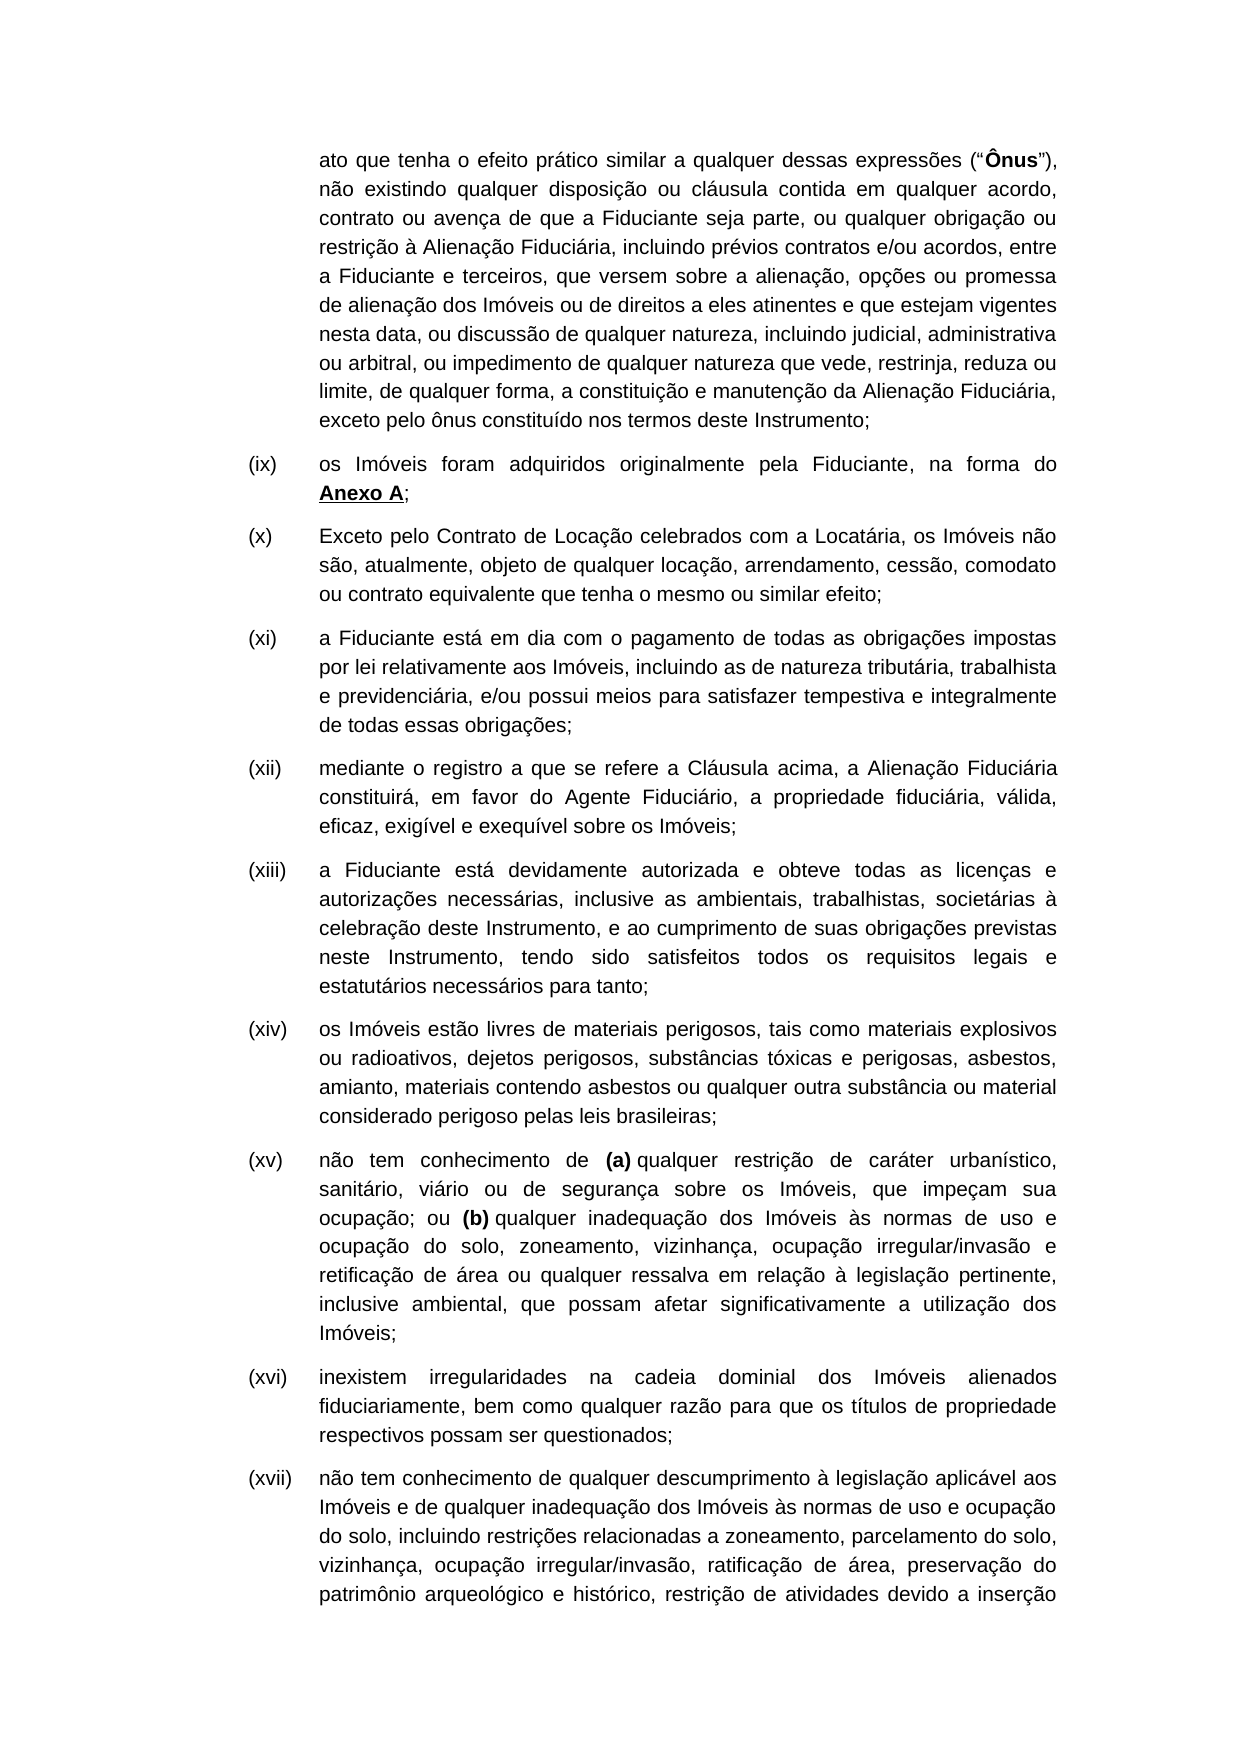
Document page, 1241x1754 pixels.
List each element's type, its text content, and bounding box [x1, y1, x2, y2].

text a Fiduciante está em dia com o pagamento de todas as obrigações impostas por lei relativamente aos Imóveis, incluindo as de natureza tributária, trabalhista e previdenciária, e/ou possui meios para satisfazer tempestiva e integralmente de todas essas obrigações; [248, 626, 1058, 737]
text não tem conhecimento de (a) qualquer restrição de caráter urbanístico, sanitário, viário ou de segurança sobre os Imóveis, que impeçam sua ocupação; ou (b) qualquer inadequação dos Imóveis às normas de uso e ocupação do solo, zoneamento, vizinhança, ocupação irregular/invasão e retificação de área ou qualquer ressalva em relação à legislação pertinente, inclusive ambiental, que possam afetar significativamente a utilização dos Imóveis; [248, 1147, 1058, 1345]
text os Imóveis foram adquiridos originalmente pela Fiduciante, na forma do Anexo A; [248, 452, 1058, 505]
text Exceto pelo Contrato de Locação celebrados com a Locatária, os Imóveis não são, atualmente, objeto de qualquer locação, arrendamento, cessão, comodato ou contrato equivalente que tenha o mesmo ou similar efeito; [248, 524, 1058, 606]
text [248, 1466, 1058, 1606]
text inexistem irregularidades na cadeia dominial dos Imóveis alienados fiduciariamente, bem como qualquer razão para que os títulos de propriedade respectivos possam ser questionados; [248, 1365, 1058, 1447]
text a Fiduciante está devidamente autorizada e obteve todas as licenças e autorizações necessárias, inclusive as ambientais, trabalhistas, societárias à celebração deste Instrumento, e ao cumprimento de suas obrigações previstas neste Instrumento, tendo sido satisfeitos todos os requisitos legais e estatutários necessários para tanto; [248, 858, 1058, 997]
text os Imóveis estão livres de materiais perigosos, tais como materiais explosivos ou radioativos, dejetos perigosos, substâncias tóxicas e perigosas, asbestos, amianto, materiais contendo asbestos ou qualquer outra substância ou material considerado perigoso pelas leis brasileiras; [248, 1017, 1058, 1128]
text mediante o registro a que se refere a Cláusula 4 acima, a Alienação Fiduciária constituirá, em favor do Agente Fiduciário, a propriedade fiduciária, válida, eficaz, exigível e exequível sobre os Imóveis; [248, 756, 1058, 838]
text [248, 148, 1058, 432]
